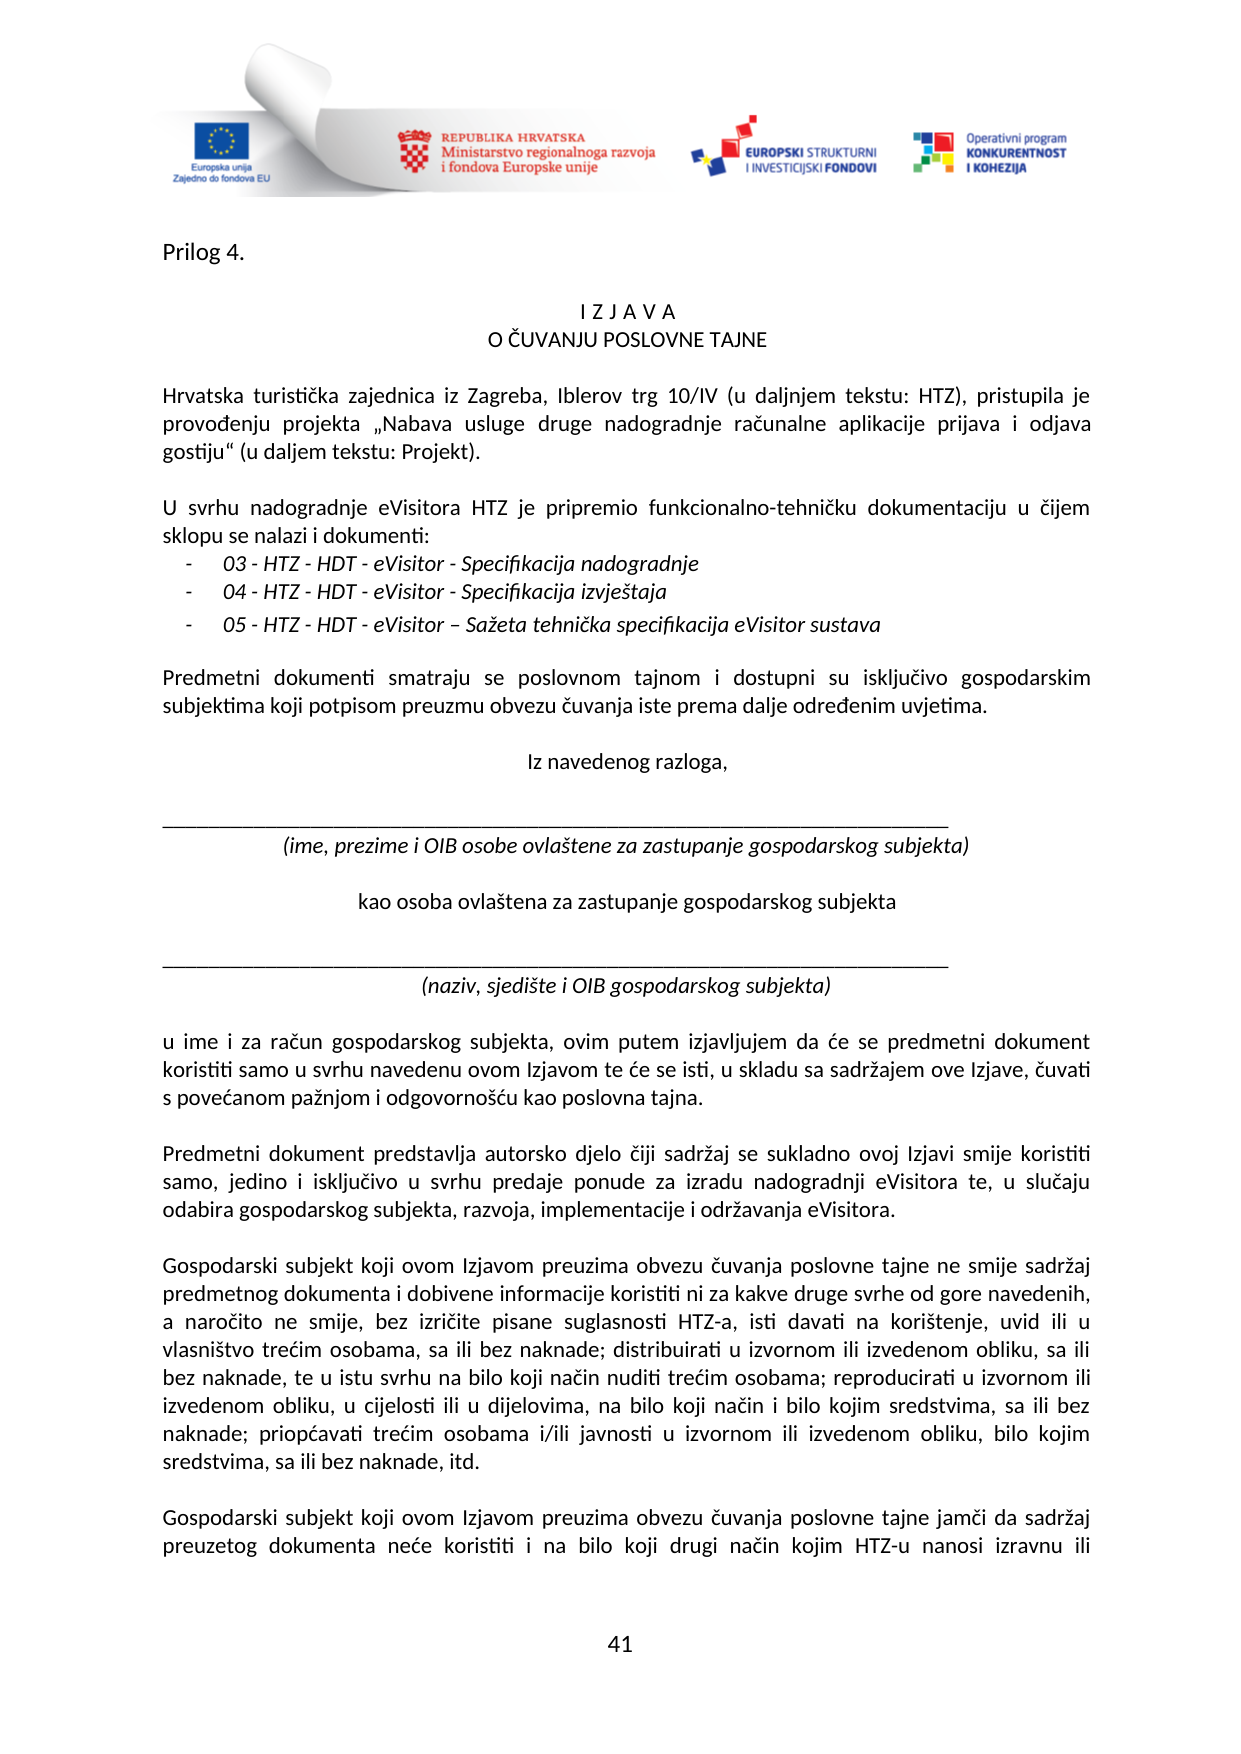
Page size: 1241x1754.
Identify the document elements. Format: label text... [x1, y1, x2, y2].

text (naziv, sjedište i OIB gospodarskog subjekta) [162, 971, 1092, 999]
text IZJAVA [162, 297, 1092, 325]
text u ime i za račun gospodarskog subjekta, ovim putem izjavljujem da će se predmetni dokument koristiti samo u svrhu navedenu ovom Izjavom te će se isti, u skladu sa sadržajem ove Izjave, čuvati s povećanom pažnjom i odgovornošću kao poslovna tajna. [162, 1027, 1092, 1111]
text O ČUVANJU POSLOVNE TAJNE [162, 325, 1092, 353]
text Predmetni dokument predstavlja autorsko djelo čiji sadržaj se sukladno ovoj Izjavi smije koristiti samo, jedino i isključivo u svrhu predaje ponude za izradu nadogradnji eVisitora te, u slučaju odabira gospodarskog subjekta, razvoja, implementacije i održavanja eVisitora. [162, 1139, 1092, 1223]
list 03 - HTZ - HDT - eVisitor - Specifikacija nadogradnje [185, 549, 1092, 577]
picture [148, 30, 1088, 196]
text Hrvatska turistička zajednica iz Zagreba, Iblerov trg 10/IV (u daljnjem tekstu: HTZ), pristupila je provođenju projekta „Nabava usluge druge nadogradnje računalne aplikacije prijava i odjava gostiju“ (u daljem tekstu: Projekt). [162, 381, 1092, 465]
text Iz navedenog razloga, [162, 747, 1092, 775]
text _____________________________________________________________________ [162, 943, 1092, 971]
list 04 - HTZ - HDT - eVisitor - Specifikacija izvještaja [185, 577, 1092, 606]
text Gospodarski subjekt koji ovom Izjavom preuzima obvezu čuvanja poslovne tajne ne smije sadržaj predmetnog dokumenta i dobivene informacije koristiti ni za kakve druge svrhe od gore navedenih, a naročito ne smije, bez izričite pisane suglasnosti HTZ-a, isti davati na korištenje, uvid ili u vlasništvo trećim osobama, sa ili bez naknade; distribuirati u izvornom ili izvedenom obliku, sa ili bez naknade, te u istu svrhu na bilo koji način nuditi trećim osobama; reproducirati u izvornom ili izvedenom obliku, u cijelosti ili u dijelovima, na bilo koji način i bilo kojim sredstvima, sa ili bez naknade; priopćavati trećim osobama i/ili javnosti u izvornom ili izvedenom obliku, bilo kojim sredstvima, sa ili bez naknade, itd. [162, 1251, 1092, 1475]
text (ime, prezime i OIB osobe ovlaštene za zastupanje gospodarskog subjekta) [162, 831, 1092, 859]
text Prilog 4. [162, 236, 1092, 267]
list 05 - HTZ - HDT - eVisitor – Sažeta tehnička specifikacija eVisitor sustava [185, 610, 1092, 638]
text kao osoba ovlaštena za zastupanje gospodarskog subjekta [162, 887, 1092, 915]
text U svrhu nadogradnje eVisitora HTZ je pripremio funkcionalno-tehničku dokumentaciju u čijem sklopu se nalazi i dokumenti: [162, 493, 1092, 549]
text _____________________________________________________________________ [162, 803, 1092, 831]
text Predmetni dokumenti smatraju se poslovnom tajnom i dostupni su isključivo gospodarskim subjektima koji potpisom preuzmu obvezu čuvanja iste prema dalje određenim uvjetima. [162, 663, 1092, 719]
